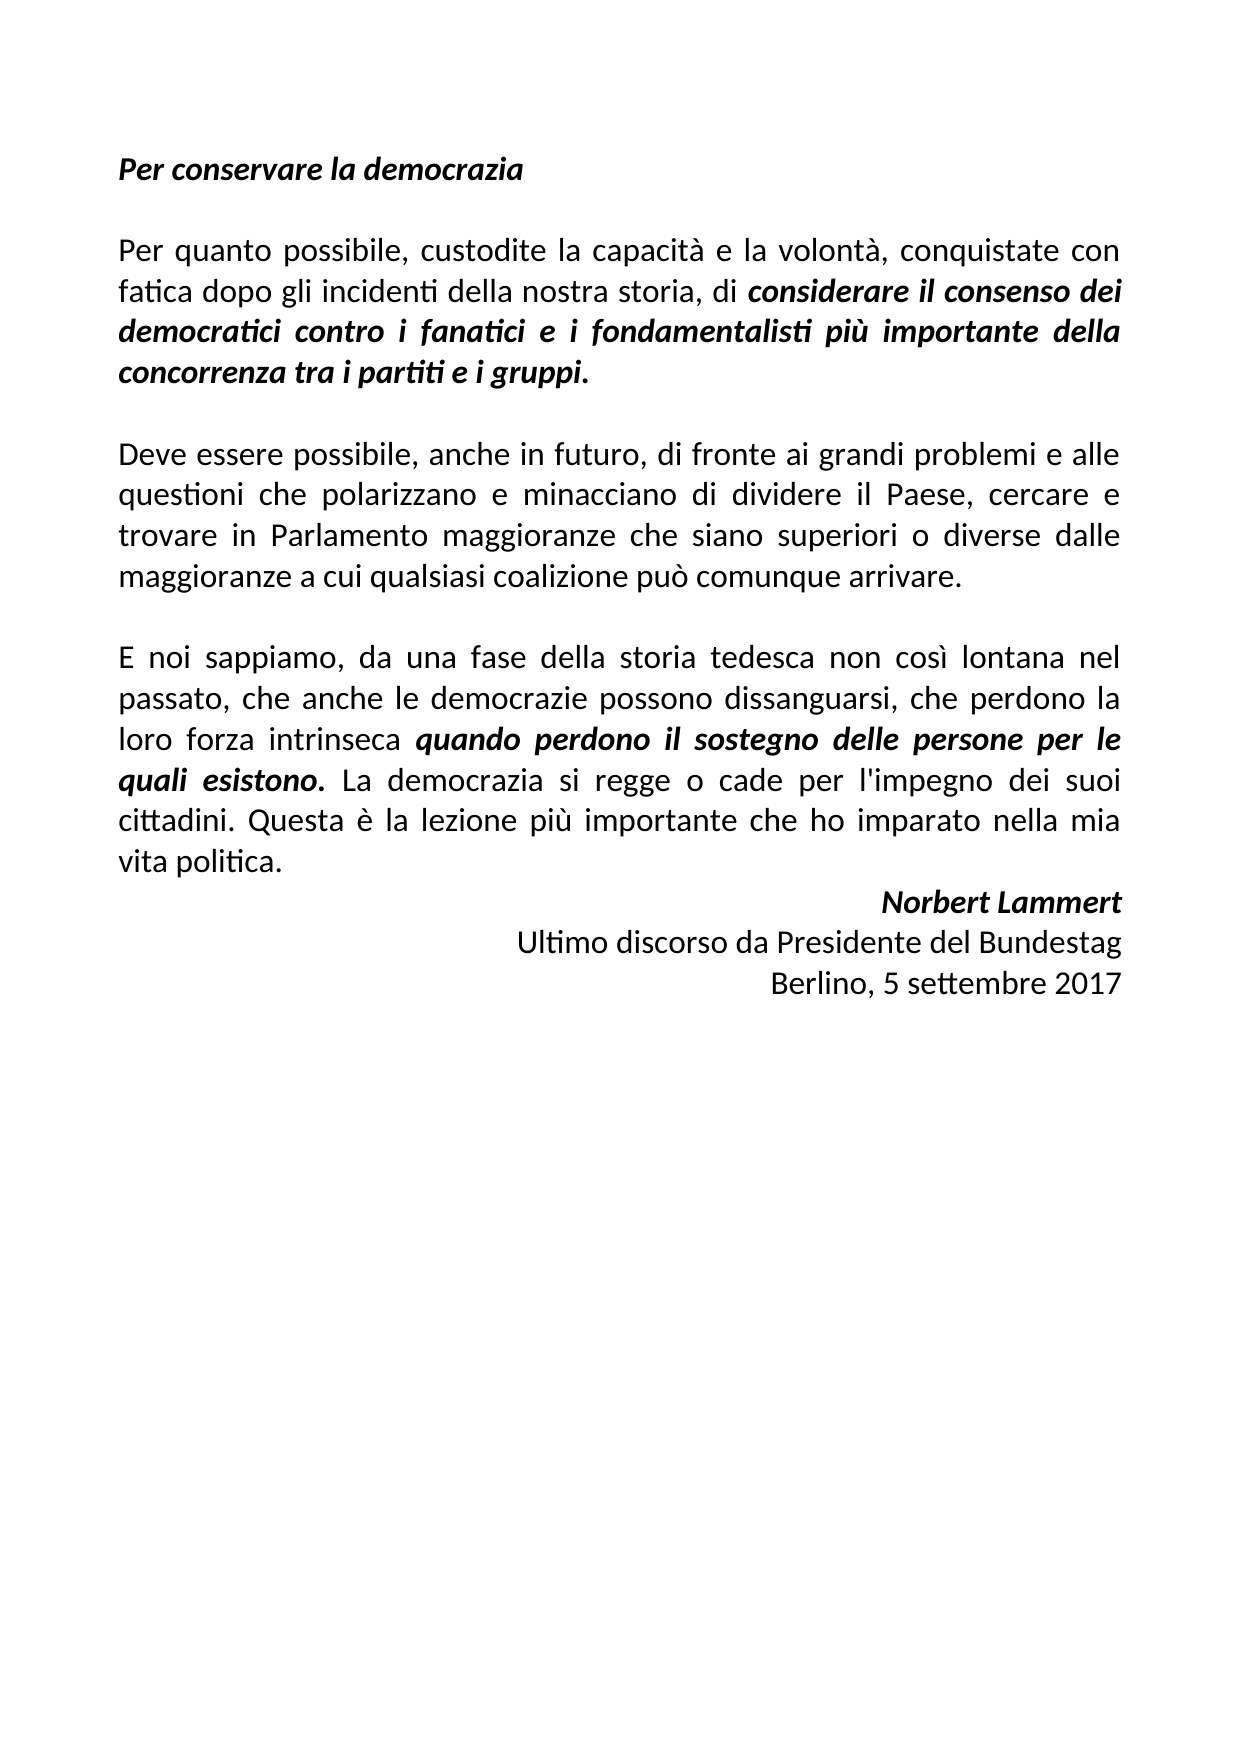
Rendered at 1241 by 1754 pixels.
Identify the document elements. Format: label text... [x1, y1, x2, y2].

text Berlino, 5 settembre 2017 [118, 962, 1122, 1003]
text Per quanto possibile, custodite la capacità e la volontà, conquistate con fatica dopo gli incidenti della nostra storia, di considerare il consenso dei democratici contro i fanatici e i fondamentalisti più importante della concorrenza tra i partiti e i gruppi. [118, 229, 1122, 392]
text Ultimo discorso da Presidente del Bundestag [118, 921, 1122, 962]
text Per conservare la democrazia [118, 148, 1122, 188]
text Deve essere possibile, anche in futuro, di fronte ai grandi problemi e alle questioni che polarizzano e minacciano di dividere il Paese, cercare e trovare in Parlamento maggioranze che siano superiori o diverse dalle maggioranze a cui qualsiasi coalizione può comunque arrivare. [118, 433, 1122, 596]
text E noi sappiamo, da una fase della storia tedesca non così lontana nel passato, che anche le democrazie possono dissanguarsi, che perdono la loro forza intrinseca quando perdono il sostegno delle persone per le quali esistono. La democrazia si regge o cade per l'impegno dei suoi cittadini. Questa è la lezione più importante che ho imparato nella mia vita politica. [118, 636, 1122, 881]
text Norbert Lammert [118, 881, 1122, 921]
